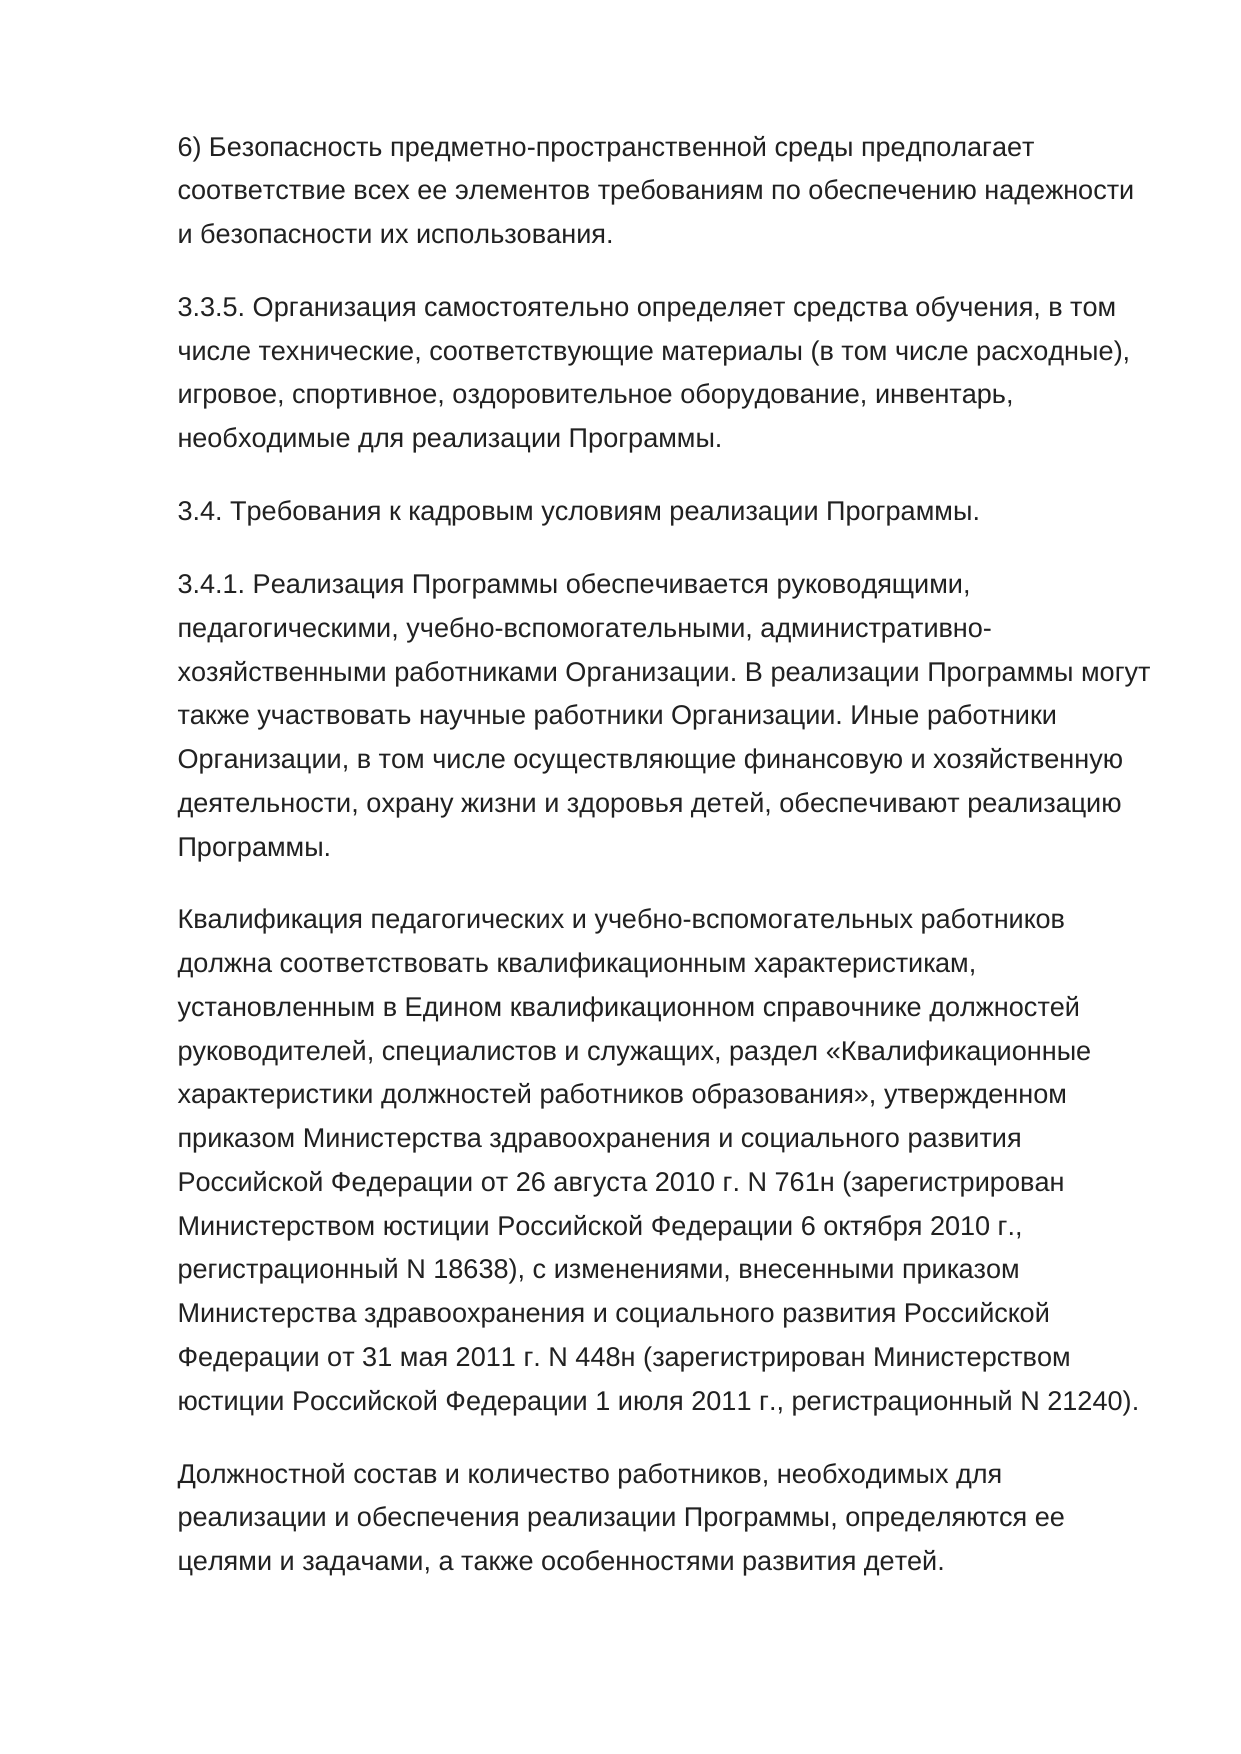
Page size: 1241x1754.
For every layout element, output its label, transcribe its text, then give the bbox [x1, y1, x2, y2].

text 6) Безопасность предметно-пространственной среды предполагает соответствие всех ее элементов требованиям по обеспечению надежности и безопасности их использования. [177, 118, 1152, 249]
text Должностной состав и количество работников, необходимых для реализации и обеспечения реализации Программы, определяются ее целями и задачами, а также особенностями развития детей. [177, 1445, 1152, 1576]
text Квалификация педагогических и учебно-вспомогательных работников должна соответствовать квалификационным характеристикам, установленным в Едином квалификационном справочнике должностей руководителей, специалистов и служащих, раздел «Квалификационные характеристики должностей работников образования», утвержденном приказом Министерства здравоохранения и социального развития Российской Федерации от 26 августа 2010 г. N 761н (зарегистрирован Министерством юстиции Российской Федерации 6 октября 2010 г., регистрационный N 18638), с изменениями, внесенными приказом Министерства здравоохранения и социального развития Российской Федерации от 31 мая 2011 г. N 448н (зарегистрирован Министерством юстиции Российской Федерации 1 июля 2011 г., регистрационный N 21240). [177, 891, 1152, 1416]
text 3.3.5. Организация самостоятельно определяет средства обучения, в том числе технические, соответствующие материалы (в том числе расходные), игровое, спортивное, оздоровительное оборудование, инвентарь, необходимые для реализации Программы. [177, 278, 1152, 453]
text 3.4. Требования к кадровым условиям реализации Программы. [177, 483, 1152, 526]
text 3.4.1. Реализация Программы обеспечивается руководящими, педагогическими, учебно-вспомогательными, административно-хозяйственными работниками Организации. В реализации Программы могут также участвовать научные работники Организации. Иные работники Организации, в том числе осуществляющие финансовую и хозяйственную деятельности, охрану жизни и здоровья детей, обеспечивают реализацию Программы. [177, 556, 1152, 862]
